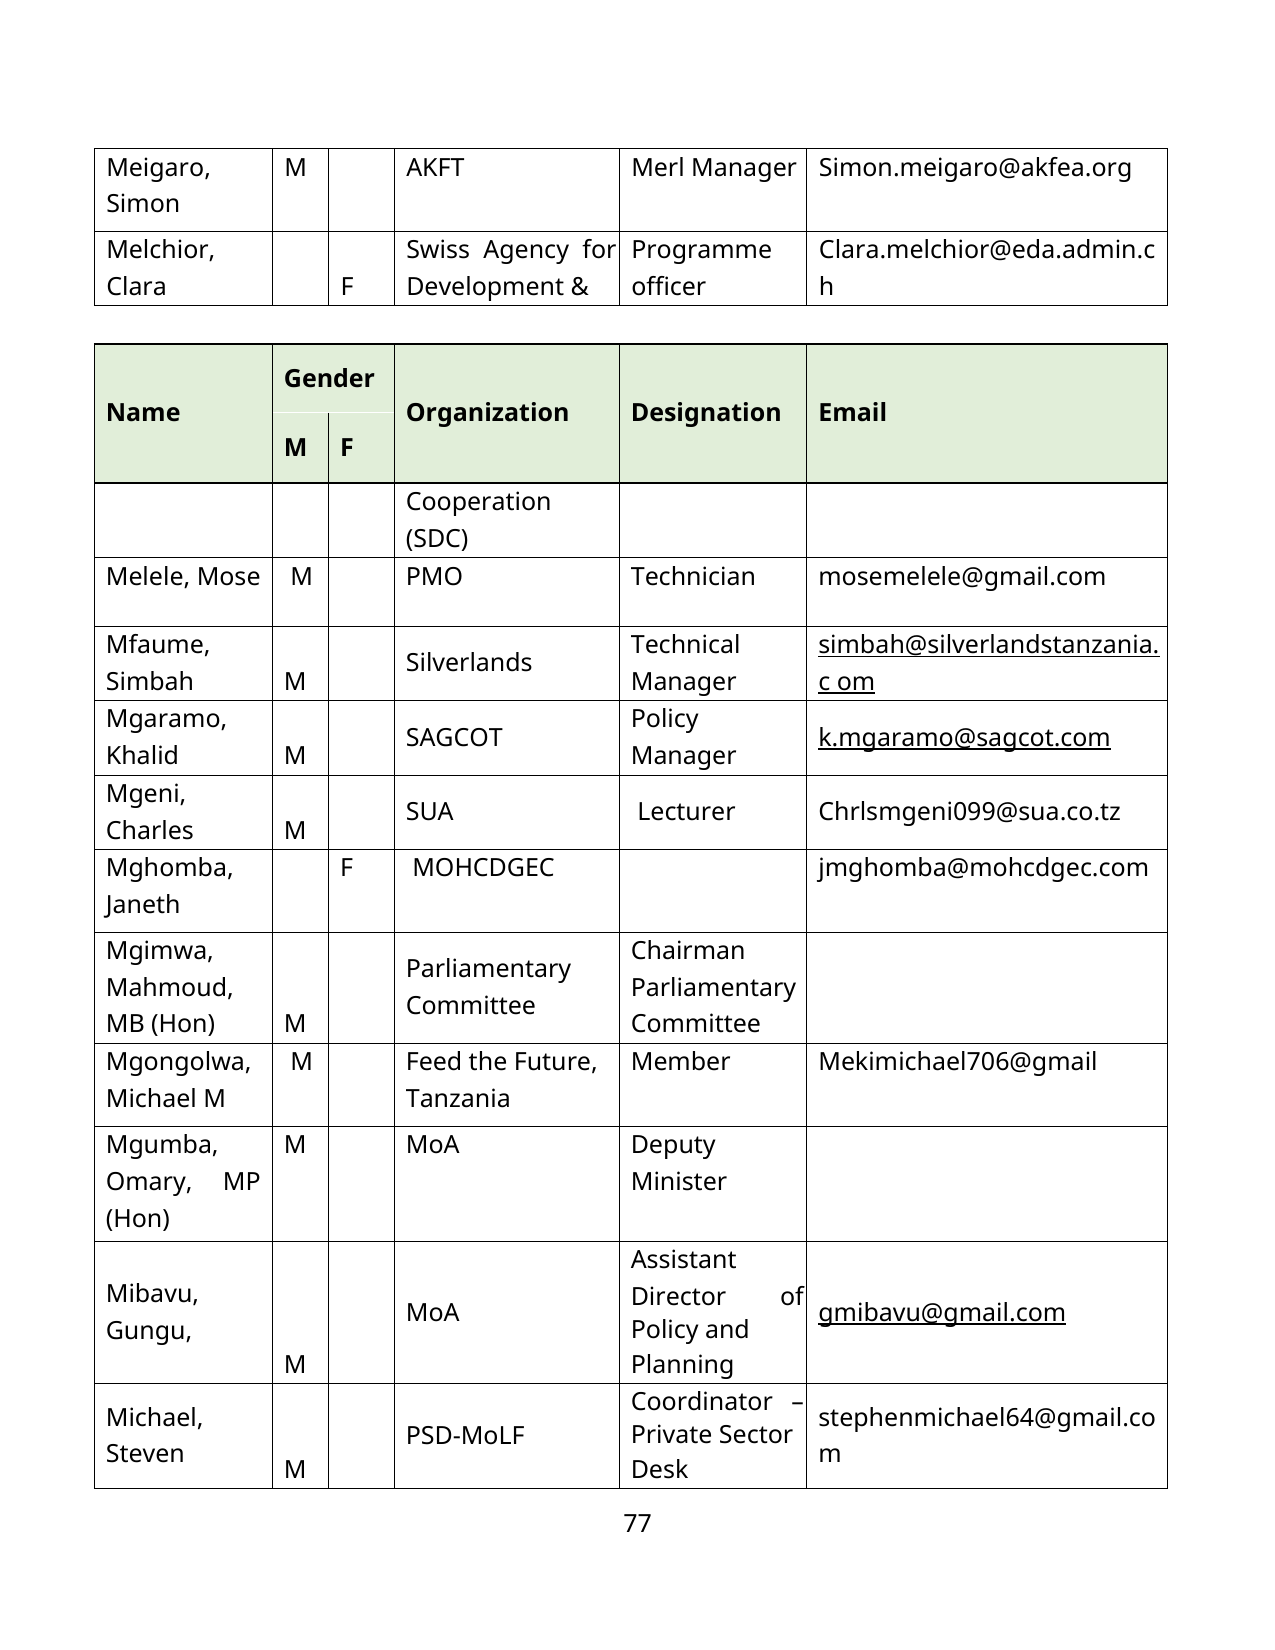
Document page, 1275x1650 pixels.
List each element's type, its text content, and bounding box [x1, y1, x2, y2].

table_cell mosemelele@gmail.com [807, 558, 1167, 626]
table_cell Mgaramo, Khalid [95, 701, 272, 774]
table_cell [329, 1384, 394, 1488]
table_cell MOHCDGEC [395, 850, 619, 932]
table_cell Parliamentary Committee [395, 933, 619, 1043]
table_cell Member [620, 1044, 806, 1126]
table_cell M [273, 558, 328, 626]
table_cell Chrlsmgeni099@sua.co.tz [807, 776, 1167, 849]
table_cell k.mgaramo@sagcot.com [807, 701, 1167, 774]
table_cell Mekimichael706@gmail [807, 1044, 1167, 1126]
table_cell M [273, 776, 328, 849]
table_cell [273, 484, 328, 557]
table_cell M [273, 1242, 328, 1383]
table_cell Mgeni, Charles [95, 776, 272, 849]
table_cell SAGCOT [395, 701, 619, 774]
table_cell [95, 484, 272, 557]
table_cell gmibavu@gmail.com [807, 1242, 1167, 1383]
table_cell M [273, 414, 328, 482]
table_header Organization [395, 345, 619, 482]
table_cell [329, 149, 394, 231]
table_cell SUA [395, 776, 619, 849]
table_cell F [329, 850, 394, 932]
table_cell [620, 484, 806, 557]
table_cell [329, 484, 394, 557]
table_cell Technician [620, 558, 806, 626]
table_cell [329, 1127, 394, 1241]
table_cell F [329, 414, 394, 482]
table_cell Programme officer [620, 232, 806, 305]
table_cell Lecturer [620, 776, 806, 849]
table_header Designation [620, 345, 806, 482]
table_cell Mfaume, Simbah [95, 627, 272, 700]
table_cell Melchior, Clara [95, 232, 272, 305]
table_cell simbah@silverlandstanzania.c om [807, 627, 1167, 700]
table_cell M [273, 701, 328, 774]
table_cell M [273, 1127, 328, 1241]
table_cell Melele, Mose [95, 558, 272, 626]
table_cell M [273, 1384, 328, 1488]
table_cell [329, 627, 394, 700]
table_cell [329, 1044, 394, 1126]
table_cell [329, 1242, 394, 1383]
table_cell [329, 558, 394, 626]
table_cell Mgimwa, Mahmoud, MB (Hon) [95, 933, 272, 1043]
table_header Email [807, 345, 1167, 482]
table_cell Feed the Future, Tanzania [395, 1044, 619, 1126]
table_cell [329, 933, 394, 1043]
table_cell M [273, 149, 328, 231]
table_cell Mgongolwa, Michael M [95, 1044, 272, 1126]
table_cell Merl Manager [620, 149, 806, 231]
table_cell M [273, 933, 328, 1043]
table_cell AKFT [395, 149, 619, 231]
table_header Gender [273, 345, 394, 412]
table_cell M [273, 627, 328, 700]
table_header Name [95, 345, 272, 482]
table_cell Mghomba, Janeth [95, 850, 272, 932]
table_cell [329, 701, 394, 774]
table_cell PSD-MoLF [395, 1384, 619, 1488]
table_cell M [273, 1044, 328, 1126]
table_cell MoA [395, 1127, 619, 1241]
table_cell Michael, Steven [95, 1384, 272, 1488]
table_cell [620, 850, 806, 932]
table_cell Meigaro, Simon [95, 149, 272, 231]
table_cell Mibavu, Gungu, [95, 1242, 272, 1383]
table_cell Policy Manager [620, 701, 806, 774]
table_cell [273, 850, 328, 932]
table_cell Swiss Agency for Development & [395, 232, 619, 305]
table_cell [273, 232, 328, 305]
table_cell [329, 776, 394, 849]
table_cell [807, 484, 1167, 557]
table_cell Technical Manager [620, 627, 806, 700]
table_cell F [329, 232, 394, 305]
table_cell stephenmichael64@gmail.com [807, 1384, 1167, 1488]
table_cell [807, 1127, 1167, 1241]
table_cell Mgumba, Omary, MP (Hon) [95, 1127, 272, 1241]
table_cell Clara.melchior@eda.admin.ch [807, 232, 1167, 305]
table_cell Silverlands [395, 627, 619, 700]
table_cell MoA [395, 1242, 619, 1383]
table_cell PMO [395, 558, 619, 626]
table_cell Simon.meigaro@akfea.org [807, 149, 1167, 231]
table_cell Deputy Minister [620, 1127, 806, 1241]
table_cell Cooperation (SDC) [395, 484, 619, 557]
table_cell Assistant Director of Policy and Planning [620, 1242, 806, 1383]
table_cell jmghomba@mohcdgec.com [807, 850, 1167, 932]
table_cell Chairman Parliamentary Committee [620, 933, 806, 1043]
table_cell [807, 933, 1167, 1043]
table_cell Coordinator – Private Sector Desk [620, 1384, 806, 1488]
